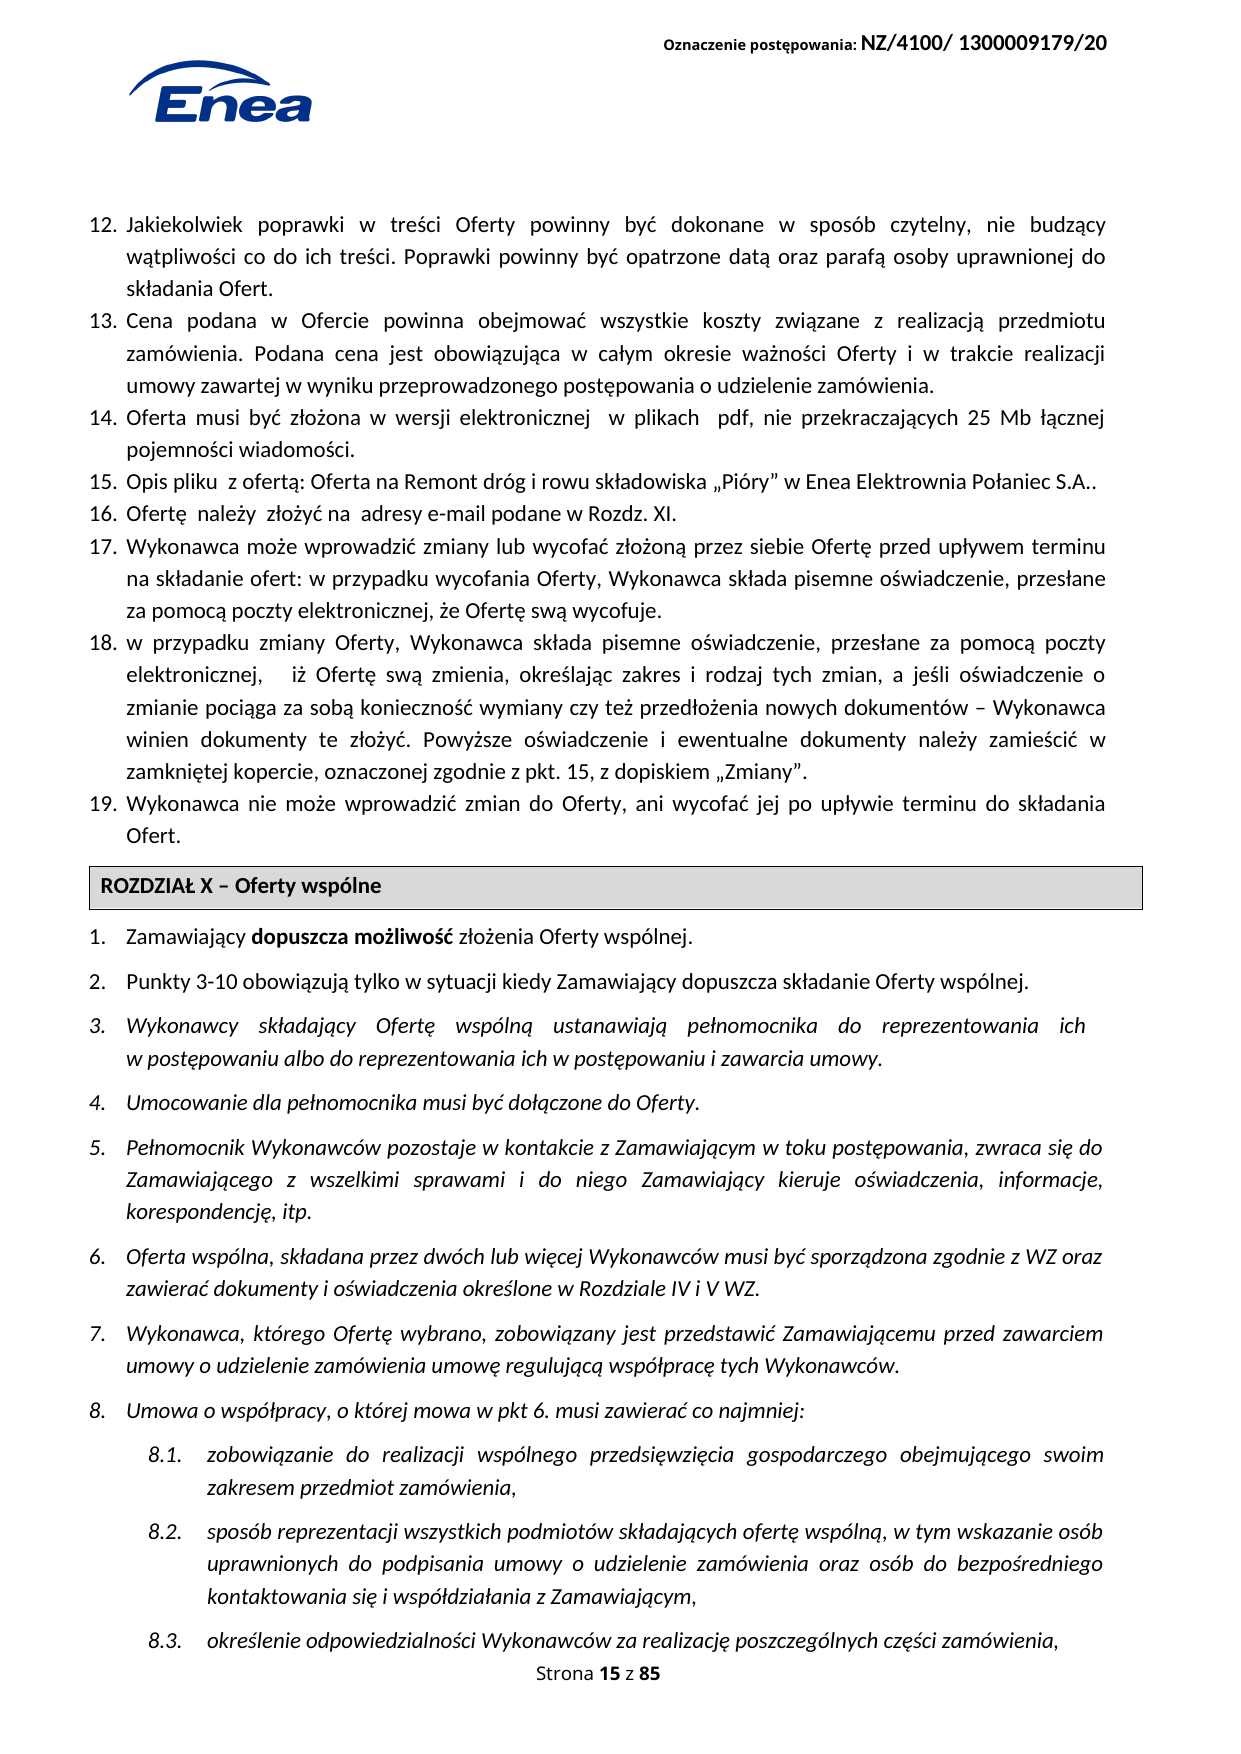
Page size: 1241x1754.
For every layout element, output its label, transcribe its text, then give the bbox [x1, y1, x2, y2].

list Oferta musi być złożona w wersji elektronicznej w plikach pdf, nie przekraczających 25 Mb łącznej pojemności wiadomości. [89, 403, 1107, 463]
list określenie odpowiedzialności Wykonawców za realizację poszczególnych części zamówienia, [148, 1626, 1107, 1654]
list Wykonawca może wprowadzić zmiany lub wycofać złożoną przez siebie Ofertę przed upływem terminu na składanie ofert: w przypadku wycofania Oferty, Wykonawca składa pisemne oświadczenie, przesłane za pomocą poczty elektronicznej, że Ofertę swą wycofuje. [89, 532, 1107, 624]
list zobowiązanie do realizacji wspólnego przedsięwzięcia gospodarczego obejmującego swoim zakresem przedmiot zamówienia, [148, 1441, 1107, 1501]
list Wykonawca, którego Ofertę wybrano, zobowiązany jest przedstawić Zamawiającemu przed zawarciem umowy o udzielenie zamówienia umowę regulującą współpracę tych Wykonawców. [89, 1319, 1107, 1379]
list sposób reprezentacji wszystkich podmiotów składających ofertę wspólną, w tym wskazanie osób uprawnionych do podpisania umowy o udzielenie zamówienia oraz osób do bezpośredniego kontaktowania się i współdziałania z Zamawiającym, [148, 1517, 1107, 1610]
list Cena podana w Ofercie powinna obejmować wszystkie koszty związane z realizacją przedmiotu zamówienia. Podana cena jest obowiązująca w całym okresie ważności Oferty i w trakcie realizacji umowy zawartej w wyniku przeprowadzonego postępowania o udzielenie zamówienia. [89, 306, 1107, 399]
list Umocowanie dla pełnomocnika musi być dołączone do Oferty. [89, 1088, 1107, 1116]
list Jakiekolwiek poprawki w treści Oferty powinny być dokonane w sposób czytelny, nie budzący wątpliwości co do ich treści. Poprawki powinny być opatrzone datą oraz parafą osoby uprawnionej do składania Ofert. [89, 210, 1107, 302]
picture [117, 50, 324, 124]
list Ofertę należy złożyć na adresy e-mail podane w Rozdz. XI. [89, 499, 1107, 528]
list Pełnomocnik Wykonawców pozostaje w kontakcie z Zamawiającym w toku postępowania, zwraca się do Zamawiającego z wszelkimi sprawami i do niego Zamawiający kieruje oświadczenia, informacje, korespondencję, itp. [89, 1133, 1107, 1225]
list Umowa o współpracy, o której mowa w pkt 6. musi zawierać co najmniej: [89, 1396, 1107, 1424]
list Wykonawca nie może wprowadzić zmian do Oferty, ani wycofać jej po upływie terminu do składania Ofert. [89, 789, 1107, 849]
table_header ROZDZIAŁ X – Oferty wspólne [90, 867, 1142, 908]
list Opis pliku z ofertą: Oferta na Remont dróg i rowu składowiska „Pióry” w Enea Elektrownia Połaniec S.A.. [89, 467, 1107, 495]
list Oferta wspólna, składana przez dwóch lub więcej Wykonawców musi być sporządzona zgodnie z WZ oraz zawierać dokumenty i oświadczenia określone w Rozdziale IV i V WZ. [89, 1242, 1107, 1302]
list Zamawiający złożenia Oferty wspólnej. [89, 922, 1107, 950]
list Punkty 3-10 obowiązują tylko w sytuacji kiedy Zamawiający dopuszcza składanie Oferty wspólnej. [89, 967, 1107, 995]
list Wykonawcy składający Ofertę wspólną ustanawiają pełnomocnika do reprezentowania ich w postępowaniu albo do reprezentowania ich w postępowaniu i zawarcia umowy. [89, 1011, 1107, 1072]
list w przypadku zmiany Oferty, Wykonawca składa pisemne oświadczenie, przesłane za pomocą poczty elektronicznej, iż Ofertę swą zmienia, określając zakres i rodzaj tych zmian, a jeśli oświadczenie o zmianie pociąga za sobą konieczność wymiany czy też przedłożenia nowych dokumentów – Wykonawca winien dokumenty te złożyć. Powyższe oświadczenie i ewentualne dokumenty należy zamieścić w zamkniętej kopercie, oznaczonej zgodnie z pkt. 15, z dopiskiem „Zmiany”. [89, 628, 1107, 785]
